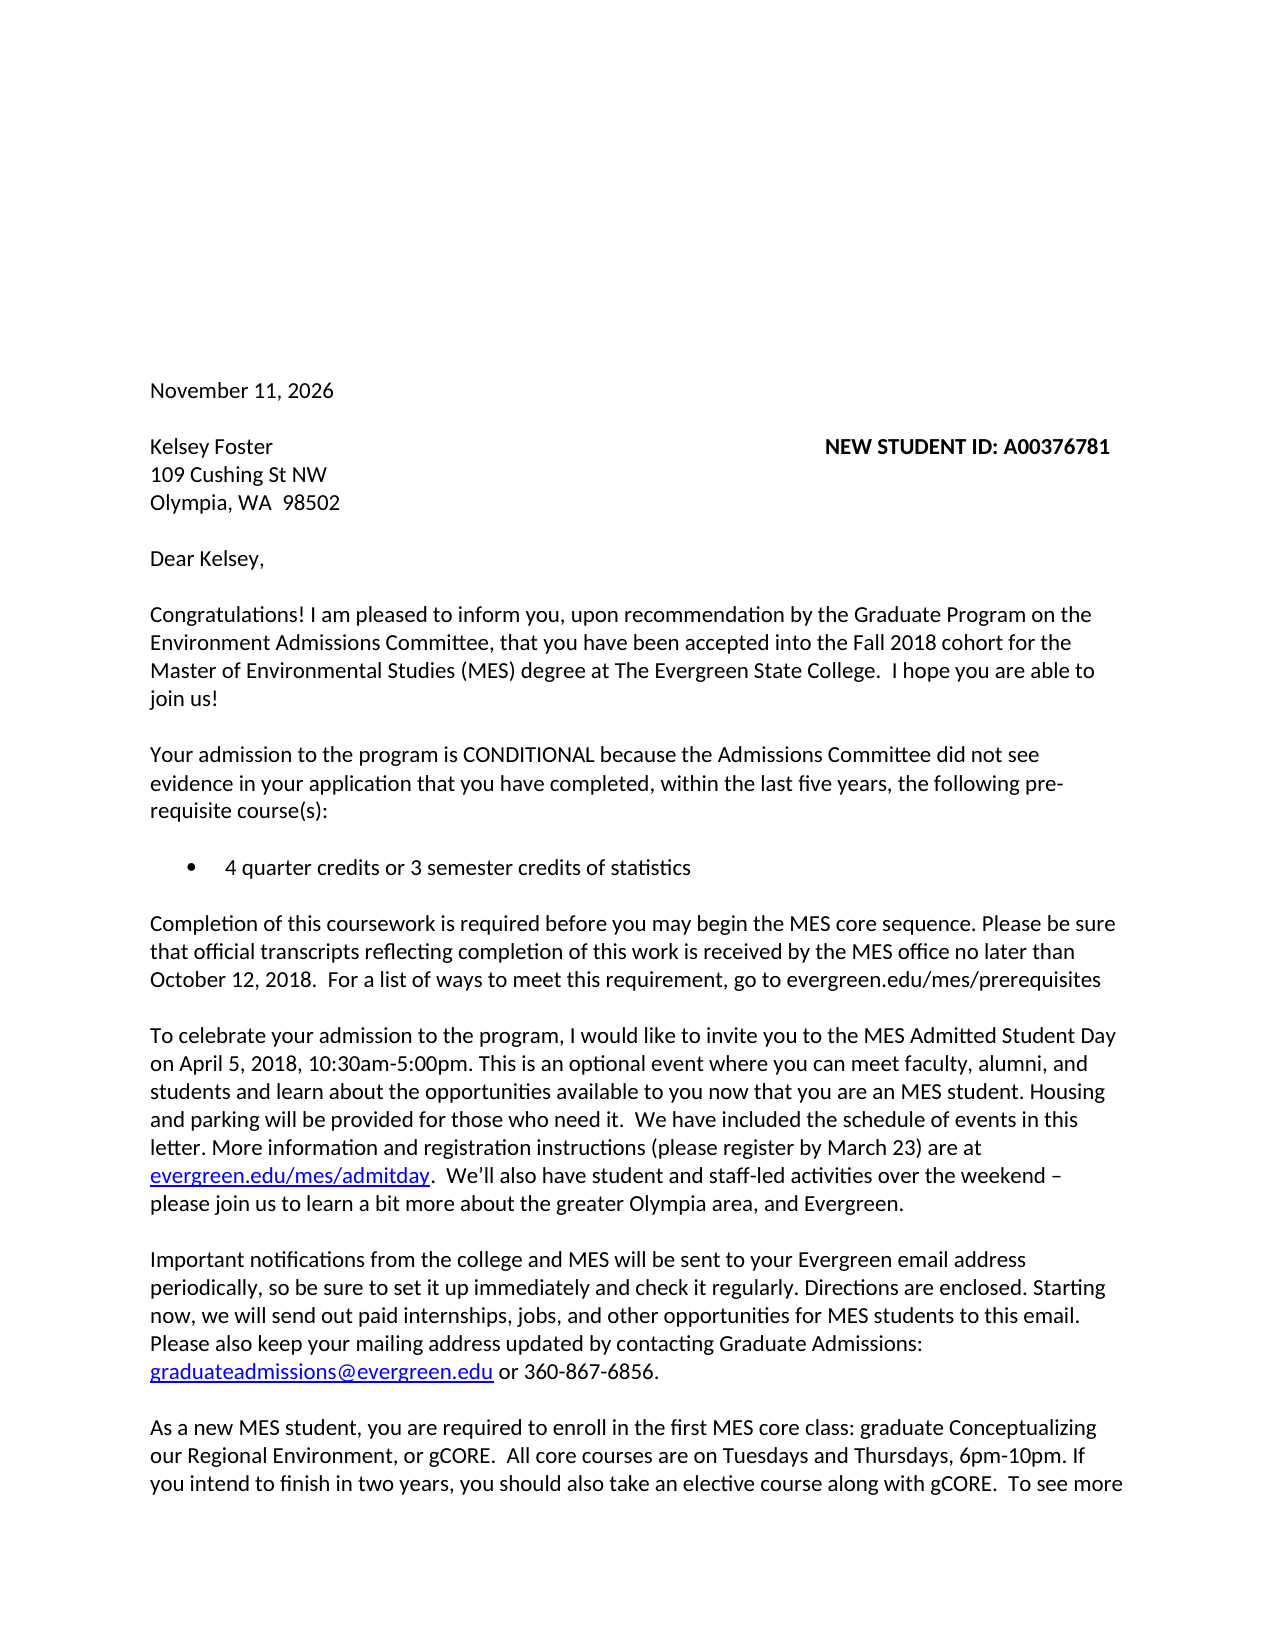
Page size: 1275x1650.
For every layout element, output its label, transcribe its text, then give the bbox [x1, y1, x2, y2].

text Your admission to the program is CONDITIONAL because the Admissions Committee did not see evidence in your application that you have completed, within the last five years, the following pre-requisite course(s): [150, 741, 1125, 825]
text Important notifications from the college and MES will be sent to your Evergreen email address periodically, so be sure to set it up immediately and check it regularly. Directions are enclosed. Starting now, we will send out paid internships, jobs, and other opportunities for MES students to this email. Please also keep your mailing address updated by contacting Graduate Admissions: graduateadmissions@evergreen.edu or 360-867-6856. [150, 1245, 1125, 1385]
list 4 quarter credits or 3 semester credits of statistics [187, 853, 1125, 881]
text Completion of this coursework is required before you may begin the MES core sequence. Please be sure that official transcripts reflecting completion of this work is received by the MES office no later than October 12, 2018. For a list of ways to meet this requirement, go to evergreen.edu/mes/prerequisites [150, 909, 1125, 993]
text Dear Kelsey, [150, 544, 1125, 572]
text March 5, 2018 [150, 376, 1125, 404]
text Congratulations! I am pleased to inform you, upon recommendation by the Graduate Program on the Environment Admissions Committee, that you have been accepted into the Fall 2018 cohort for the Master of Environmental Studies (MES) degree at The Evergreen State College. I hope you are able to join us! [150, 601, 1125, 713]
text To celebrate your admission to the program, I would like to invite you to the MES Admitted Student Day on April 5, 2018, 10:30am-5:00pm. This is an optional event where you can meet faculty, alumni, and students and learn about the opportunities available to you now that you are an MES student. Housing and parking will be provided for those who need it. We have included the schedule of events in this letter. More information and registration instructions (please register by March 23) are at evergreen.edu/mes/admitday. We’ll also have student and staff-led activities over the weekend – please join us to learn a bit more about the greater Olympia area, and Evergreen. [150, 1021, 1125, 1217]
text 109 Cushing St NW [150, 460, 1125, 488]
text Olympia, WA 98502 [150, 488, 1125, 516]
text Kelsey Foster NEW STUDENT ID: A00376781 [150, 432, 1125, 460]
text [150, 1413, 1125, 1497]
